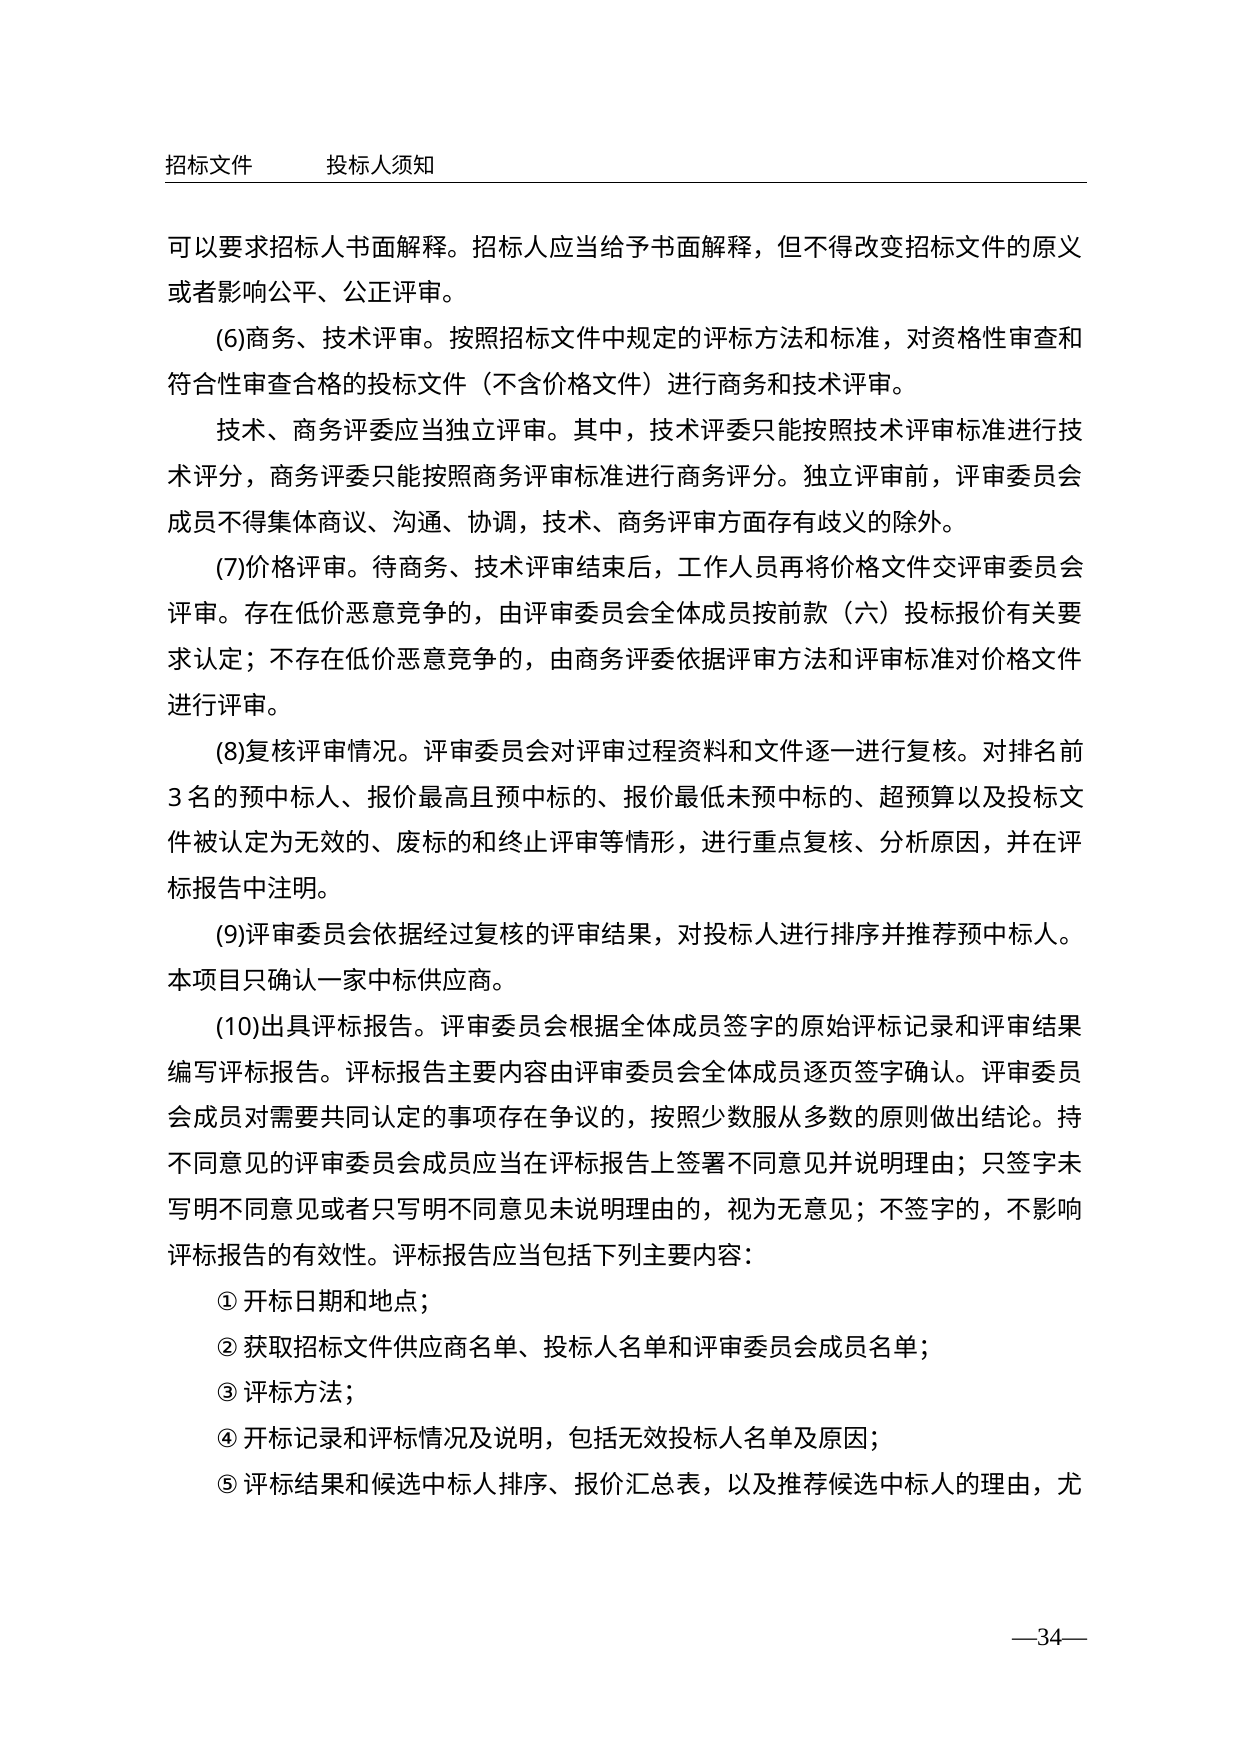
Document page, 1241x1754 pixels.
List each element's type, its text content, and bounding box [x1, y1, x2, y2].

text ③评标方法； [168, 1365, 1084, 1411]
text (9)评审委员会依据经过复核的评审结果，对投标人进行排序并推荐预中标人。本项目只确认一家中标供应商。 [168, 907, 1084, 998]
text ①开标日期和地点； [168, 1273, 1084, 1319]
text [168, 219, 1084, 311]
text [168, 1457, 1084, 1503]
text ④开标记录和评标情况及说明，包括无效投标人名单及原因； [168, 1411, 1084, 1457]
text ②获取招标文件供应商名单、投标人名单和评审委员会成员名单； [168, 1319, 1084, 1365]
text (6)商务、技术评审。按照招标文件中规定的评标方法和标准，对资格性审查和符合性审查合格的投标文件（不含价格文件）进行商务和技术评审。 [168, 311, 1084, 403]
text (10)出具评标报告。评审委员会根据全体成员签字的原始评标记录和评审结果编写评标报告。评标报告主要内容由评审委员会全体成员逐页签字确认。评审委员会成员对需要共同认定的事项存在争议的，按照少数服从多数的原则做出结论。持不同意见的评审委员会成员应当在评标报告上签署不同意见并说明理由；只签字未写明不同意见或者只写明不同意见未说明理由的，视为无意见；不签字的，不影响评标报告的有效性。评标报告应当包括下列主要内容： [168, 998, 1084, 1273]
text 技术、商务评委应当独立评审。其中，技术评委只能按照技术评审标准进行技术评分，商务评委只能按照商务评审标准进行商务评分。独立评审前，评审委员会成员不得集体商议、沟通、协调，技术、商务评审方面存有歧义的除外。 [168, 403, 1084, 540]
text (8)复核评审情况。评审委员会对评审过程资料和文件逐一进行复核。对排名前3名的预中标人、报价最高且预中标的、报价最低未预中标的、超预算以及投标文件被认定为无效的、废标的和终止评审等情形，进行重点复核、分析原因，并在评标报告中注明。 [168, 723, 1084, 907]
text (7)价格评审。待商务、技术评审结束后，工作人员再将价格文件交评审委员会评审。存在低价恶意竞争的，由评审委员会全体成员按前款（六）投标报价有关要求认定；不存在低价恶意竞争的，由商务评委依据评审方法和评审标准对价格文件进行评审。 [168, 540, 1084, 723]
